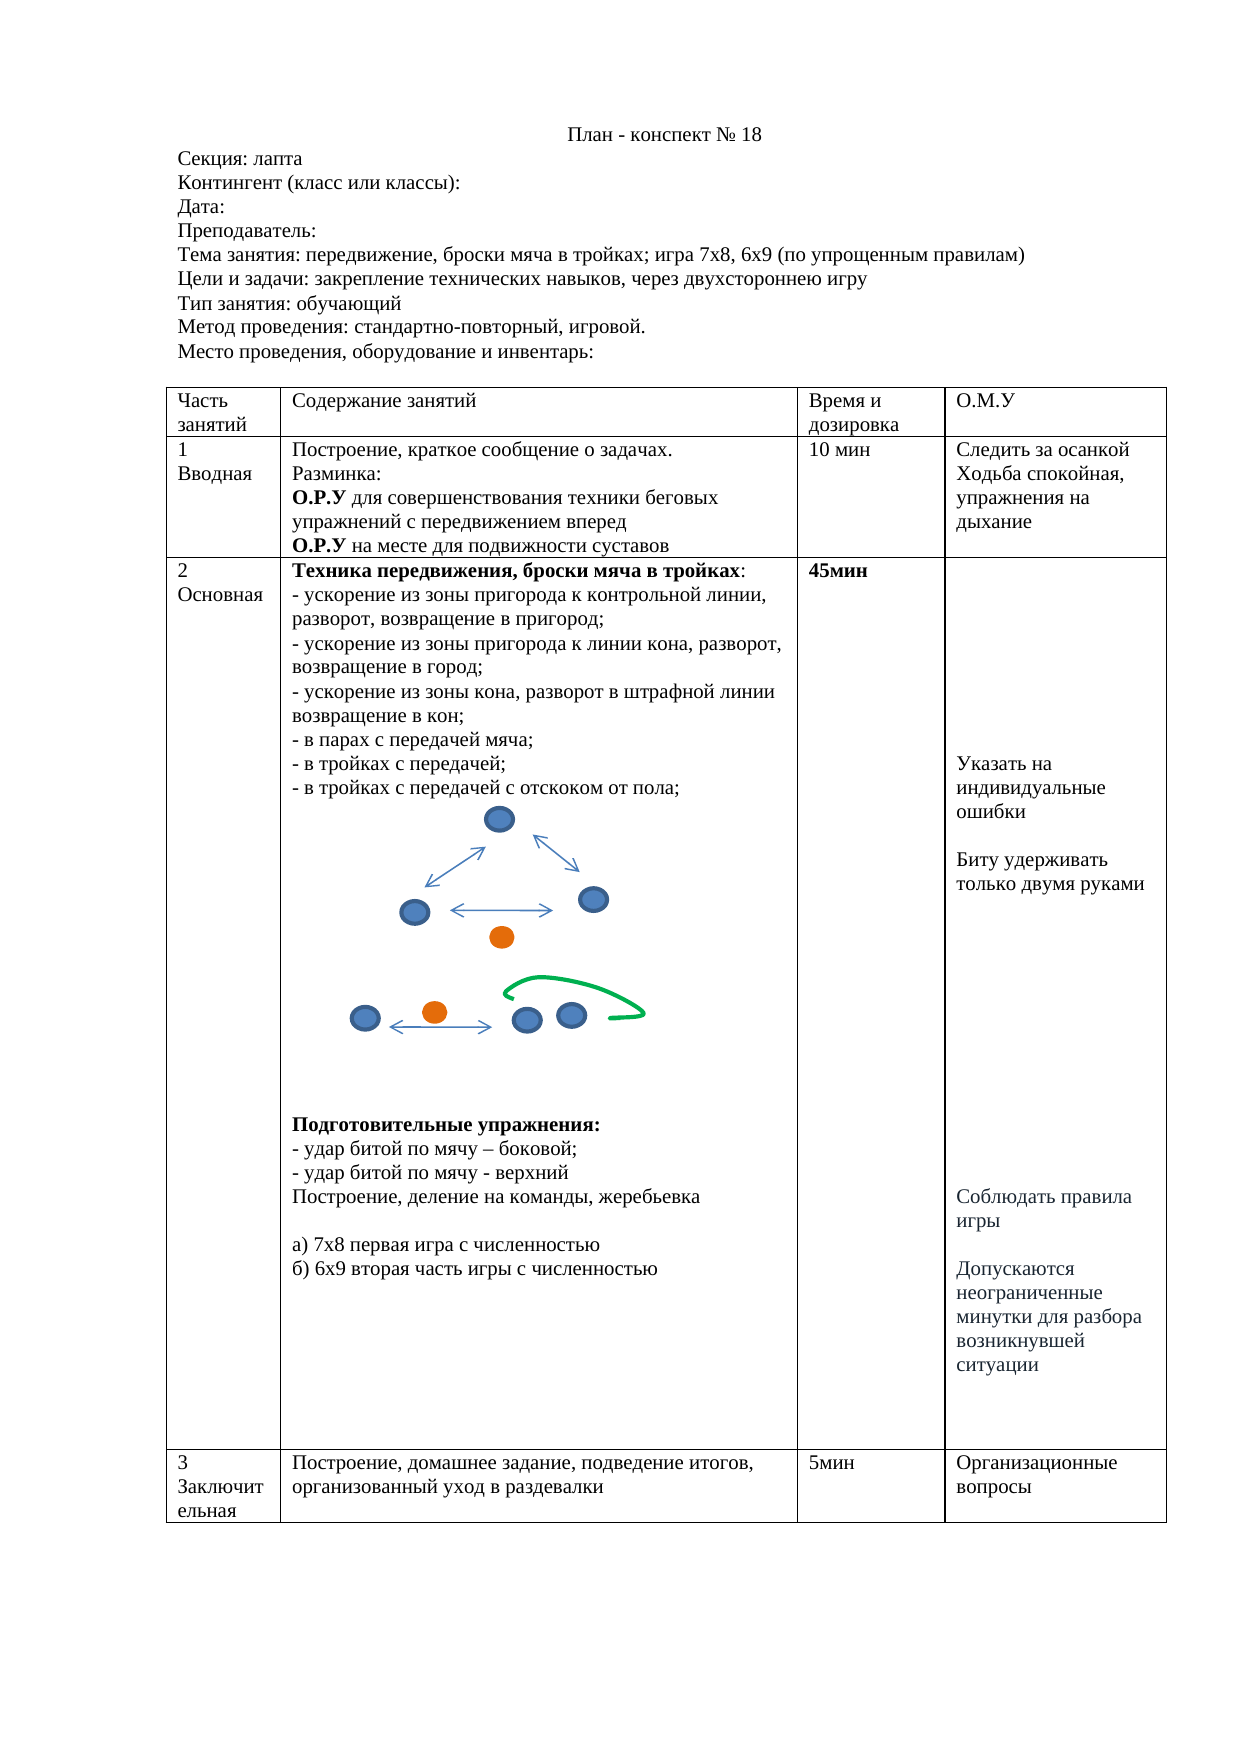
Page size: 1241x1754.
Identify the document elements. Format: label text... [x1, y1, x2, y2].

table_header Часть занятий [167, 388, 280, 436]
table_cell Техника передвижения, броски мяча в тройках: - ускорение из зоны пригорода к контрольной линии, разворот, возвращение в пригород; - ускорение из зоны пригорода к линии кона, разворот, возвращение в город; - ускорение из зоны кона, разворот в штрафной линии возвращение в кон; - в парах с передачей мяча; - в тройках с передачей; - в тройках с передачей с отскоком от пола; Подготовительные упражнения: - удар битой по мячу – боковой; - удар битой по мячу - верхний Построение, деление на команды, жеребьевка а) 7х8 первая игра с численностью б) 6х9 вторая часть игры с численностью [281, 558, 797, 1448]
text Метод проведения: стандартно-повторный, игровой. [177, 314, 1152, 338]
text Место проведения, оборудование и инвентарь: [177, 338, 1152, 363]
text Дата: [177, 194, 1152, 218]
text Преподаватель: [177, 218, 1152, 242]
table_cell 2 Основная [167, 558, 280, 1448]
table_cell Организационные вопросы [946, 1450, 1166, 1522]
table_cell 10 мин [798, 437, 944, 557]
table_cell Указать на индивидуальные ошибки Биту удерживать только двумя руками Соблюдать правила игры Допускаются неограниченные минутки для разбора возникнувшей ситуации [946, 558, 1166, 1448]
table_header Содержание занятий [281, 388, 797, 436]
text План - конспект № 18 [177, 122, 1152, 146]
table_cell 45мин [798, 558, 944, 1448]
text Секция: лапта [177, 146, 1152, 170]
text Контингент (класс или классы): [177, 170, 1152, 194]
table_cell 5мин [798, 1450, 944, 1522]
table_header О.М.У [946, 388, 1166, 436]
text Тип занятия: обучающий [177, 290, 1152, 314]
table_cell 1 Вводная [167, 437, 280, 557]
text Тема занятия: передвижение, броски мяча в тройках; игра 7х8, 6х9 (по упрощенным правилам) [177, 242, 1152, 266]
text Цели и задачи: закрепление технических навыков, через двухстороннею игру [177, 266, 1152, 290]
table_cell Следить за осанкой Ходьба спокойная, упражнения на дыхание [946, 437, 1166, 557]
table_cell 3 Заключительная [167, 1450, 280, 1522]
table_cell Построение, домашнее задание, подведение итогов, организованный уход в раздевалки [281, 1450, 797, 1522]
table_header Время и дозировка [798, 388, 944, 436]
table_cell Построение, краткое сообщение о задачах. Разминка: О.Р.У для совершенствования техники беговых упражнений с передвижением вперед О.Р.У на месте для подвижности суставов [281, 437, 797, 557]
